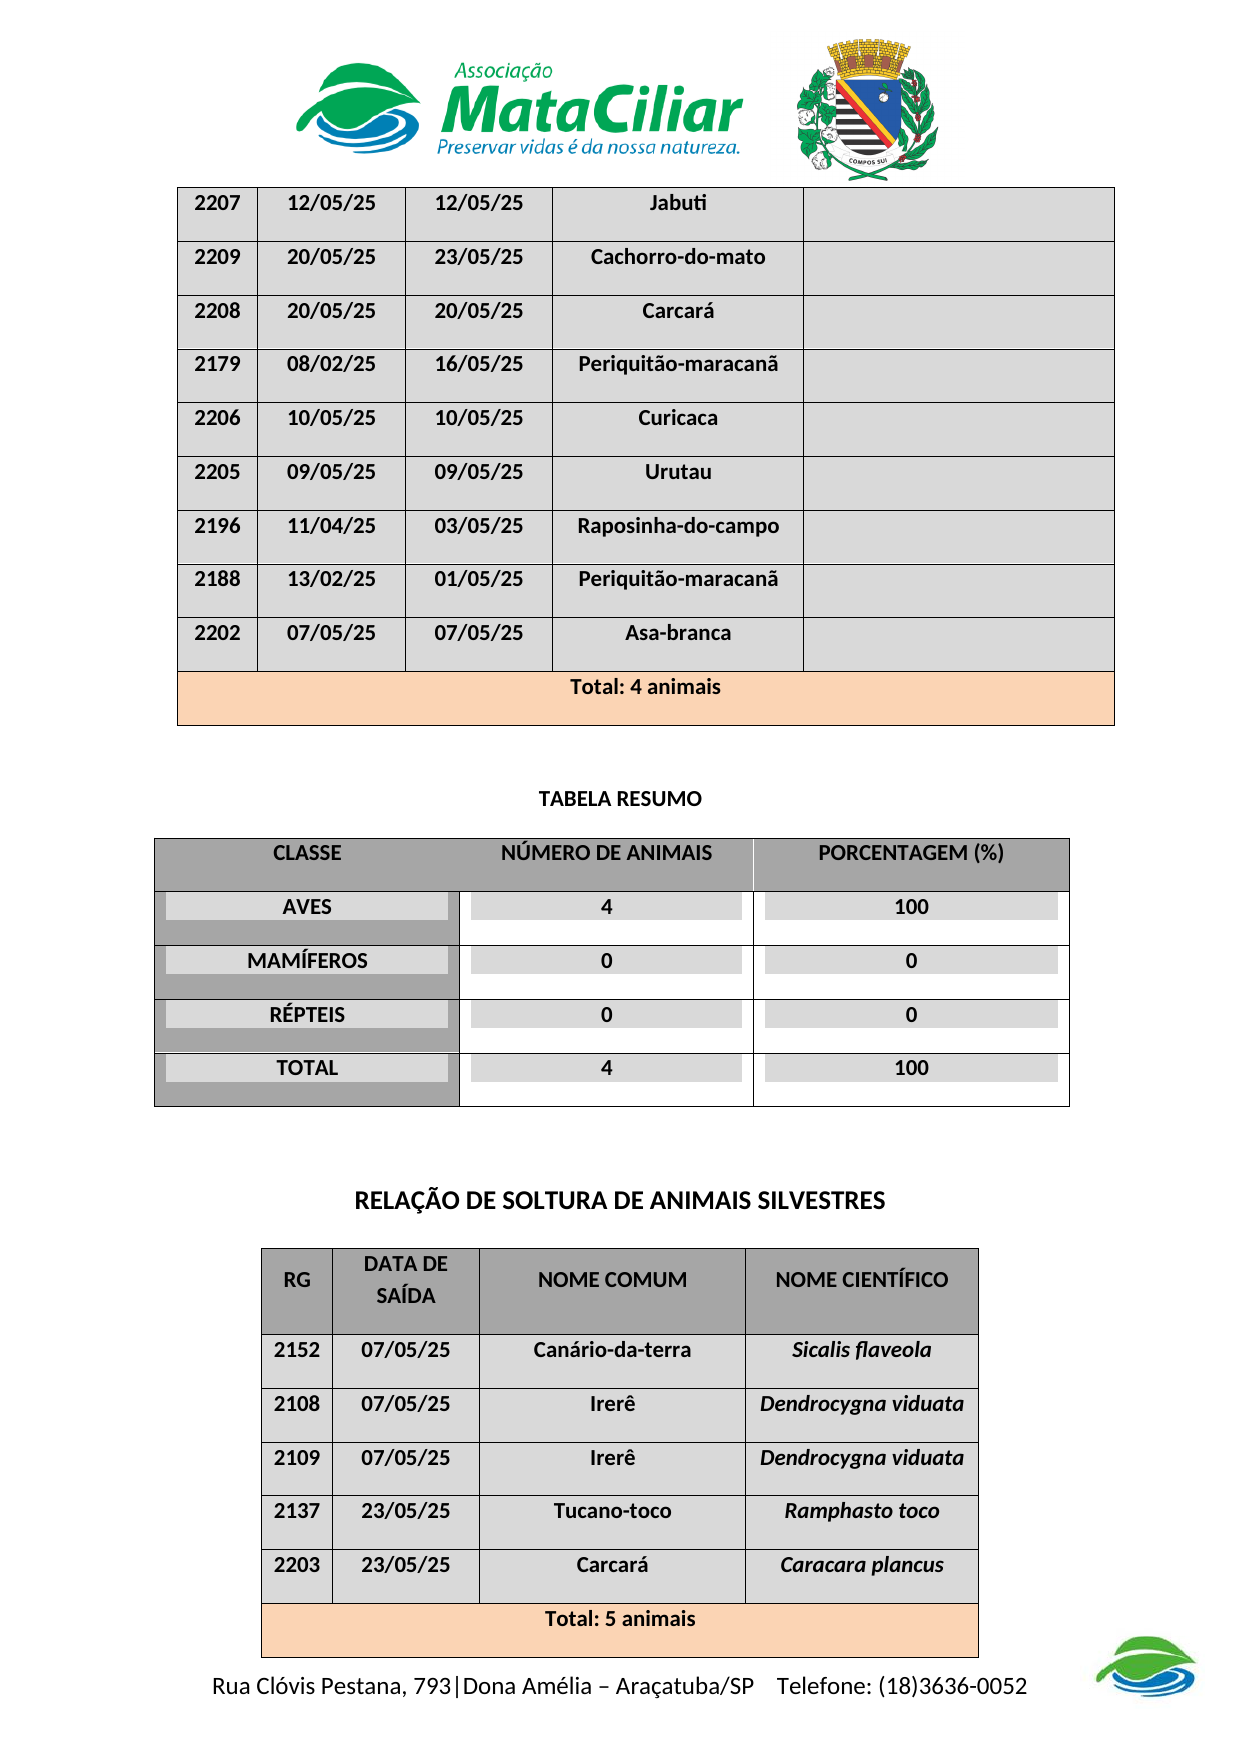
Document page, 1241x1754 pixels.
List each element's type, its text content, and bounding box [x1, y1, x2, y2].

table_cell Total: 5 animais [262, 1604, 978, 1657]
table_cell 13/02/25 [258, 565, 405, 617]
table_header CLASSE [155, 839, 460, 891]
table_cell [804, 350, 1114, 402]
table_cell 100 [754, 1054, 1069, 1106]
table_cell Tucano-toco [480, 1496, 745, 1549]
picture [1080, 1628, 1205, 1709]
table_cell 2152 [262, 1335, 332, 1388]
table_cell MAMÍFEROS [155, 946, 459, 999]
table_cell 0 [754, 946, 1069, 999]
table_header NOME CIENTÍFICO [746, 1249, 978, 1334]
table_cell Urutau [553, 457, 803, 510]
text RELAÇÃO DE SOLTURA DE ANIMAIS SILVESTRES [177, 1183, 1063, 1216]
table_cell 2179 [178, 350, 257, 402]
text TABELA RESUMO [177, 784, 1063, 812]
table_cell 0 [460, 946, 753, 999]
table_cell 20/05/25 [258, 296, 405, 348]
table_cell 2196 [178, 511, 257, 563]
table_cell 0 [460, 1000, 753, 1052]
table_cell 09/05/25 [406, 457, 552, 510]
table_cell Asa-branca [553, 618, 803, 671]
table_cell 01/05/25 [406, 565, 552, 617]
table_cell Jabuti [553, 188, 803, 241]
table_cell Irerê [480, 1443, 745, 1495]
table_cell 12/05/25 [406, 188, 552, 241]
table_cell [804, 296, 1114, 348]
table_cell Sicalis flaveola [746, 1335, 978, 1388]
table_cell Canário-da-terra [480, 1335, 745, 1388]
table_cell Cachorro-do-mato [553, 242, 803, 295]
table_cell 07/05/25 [258, 618, 405, 671]
table_cell 2203 [262, 1550, 332, 1603]
table_cell 08/02/25 [258, 350, 405, 402]
table_cell 2208 [178, 296, 257, 348]
table_cell [804, 457, 1114, 510]
table_cell 100 [754, 892, 1069, 945]
table_cell 2137 [262, 1496, 332, 1549]
table_header DATA DE SAÍDA [333, 1249, 479, 1334]
table_header RG [262, 1249, 332, 1334]
table_cell [804, 618, 1114, 671]
table_cell 2209 [178, 242, 257, 295]
table_cell [804, 403, 1114, 456]
table_header PORCENTAGEM (%) [754, 839, 1069, 891]
table_cell AVES [155, 892, 459, 945]
table_cell 2207 [178, 188, 257, 241]
table_cell Raposinha-do-campo [553, 511, 803, 563]
table_header NOME COMUM [480, 1249, 745, 1334]
table_cell 07/05/25 [333, 1443, 479, 1495]
table_cell 20/05/25 [406, 296, 552, 348]
table_cell 23/05/25 [333, 1496, 479, 1549]
table_cell 20/05/25 [258, 242, 405, 295]
table_cell 2109 [262, 1443, 332, 1495]
table_cell [804, 511, 1114, 563]
table_cell Ramphasto toco [746, 1496, 978, 1549]
table_cell 12/05/25 [258, 188, 405, 241]
table_cell RÉPTEIS [155, 1000, 459, 1052]
table_cell 2205 [178, 457, 257, 510]
table_cell TOTAL [155, 1054, 459, 1106]
table_cell 4 [460, 1054, 753, 1106]
table_cell 2188 [178, 565, 257, 617]
table_cell Dendrocygna viduata [746, 1443, 978, 1495]
table_cell [804, 188, 1114, 241]
table_cell 07/05/25 [333, 1335, 479, 1388]
table_cell Carcará [553, 296, 803, 348]
table_cell 2202 [178, 618, 257, 671]
table_header NÚMERO DE ANIMAIS [460, 839, 753, 891]
table_cell Carcará [480, 1550, 745, 1603]
table_cell Total: 4 animais [178, 672, 1114, 725]
table_cell 07/05/25 [333, 1389, 479, 1442]
picture [275, 29, 965, 187]
table_cell 0 [754, 1000, 1069, 1052]
table_cell Irerê [480, 1389, 745, 1442]
table_cell 2108 [262, 1389, 332, 1442]
table_cell 23/05/25 [333, 1550, 479, 1603]
table_cell Periquitão-maracanã [553, 350, 803, 402]
table_cell [804, 242, 1114, 295]
table_cell Dendrocygna viduata [746, 1389, 978, 1442]
table_cell 07/05/25 [406, 618, 552, 671]
table_cell Caracara plancus [746, 1550, 978, 1603]
table_cell Periquitão-maracanã [553, 565, 803, 617]
table_cell 16/05/25 [406, 350, 552, 402]
table_cell 03/05/25 [406, 511, 552, 563]
table_cell 10/05/25 [406, 403, 552, 456]
table_cell 23/05/25 [406, 242, 552, 295]
table_cell 10/05/25 [258, 403, 405, 456]
table_cell Curicaca [553, 403, 803, 456]
table_cell 11/04/25 [258, 511, 405, 563]
table_cell [804, 565, 1114, 617]
table_cell 2206 [178, 403, 257, 456]
table_cell 4 [460, 892, 753, 945]
table_cell 09/05/25 [258, 457, 405, 510]
